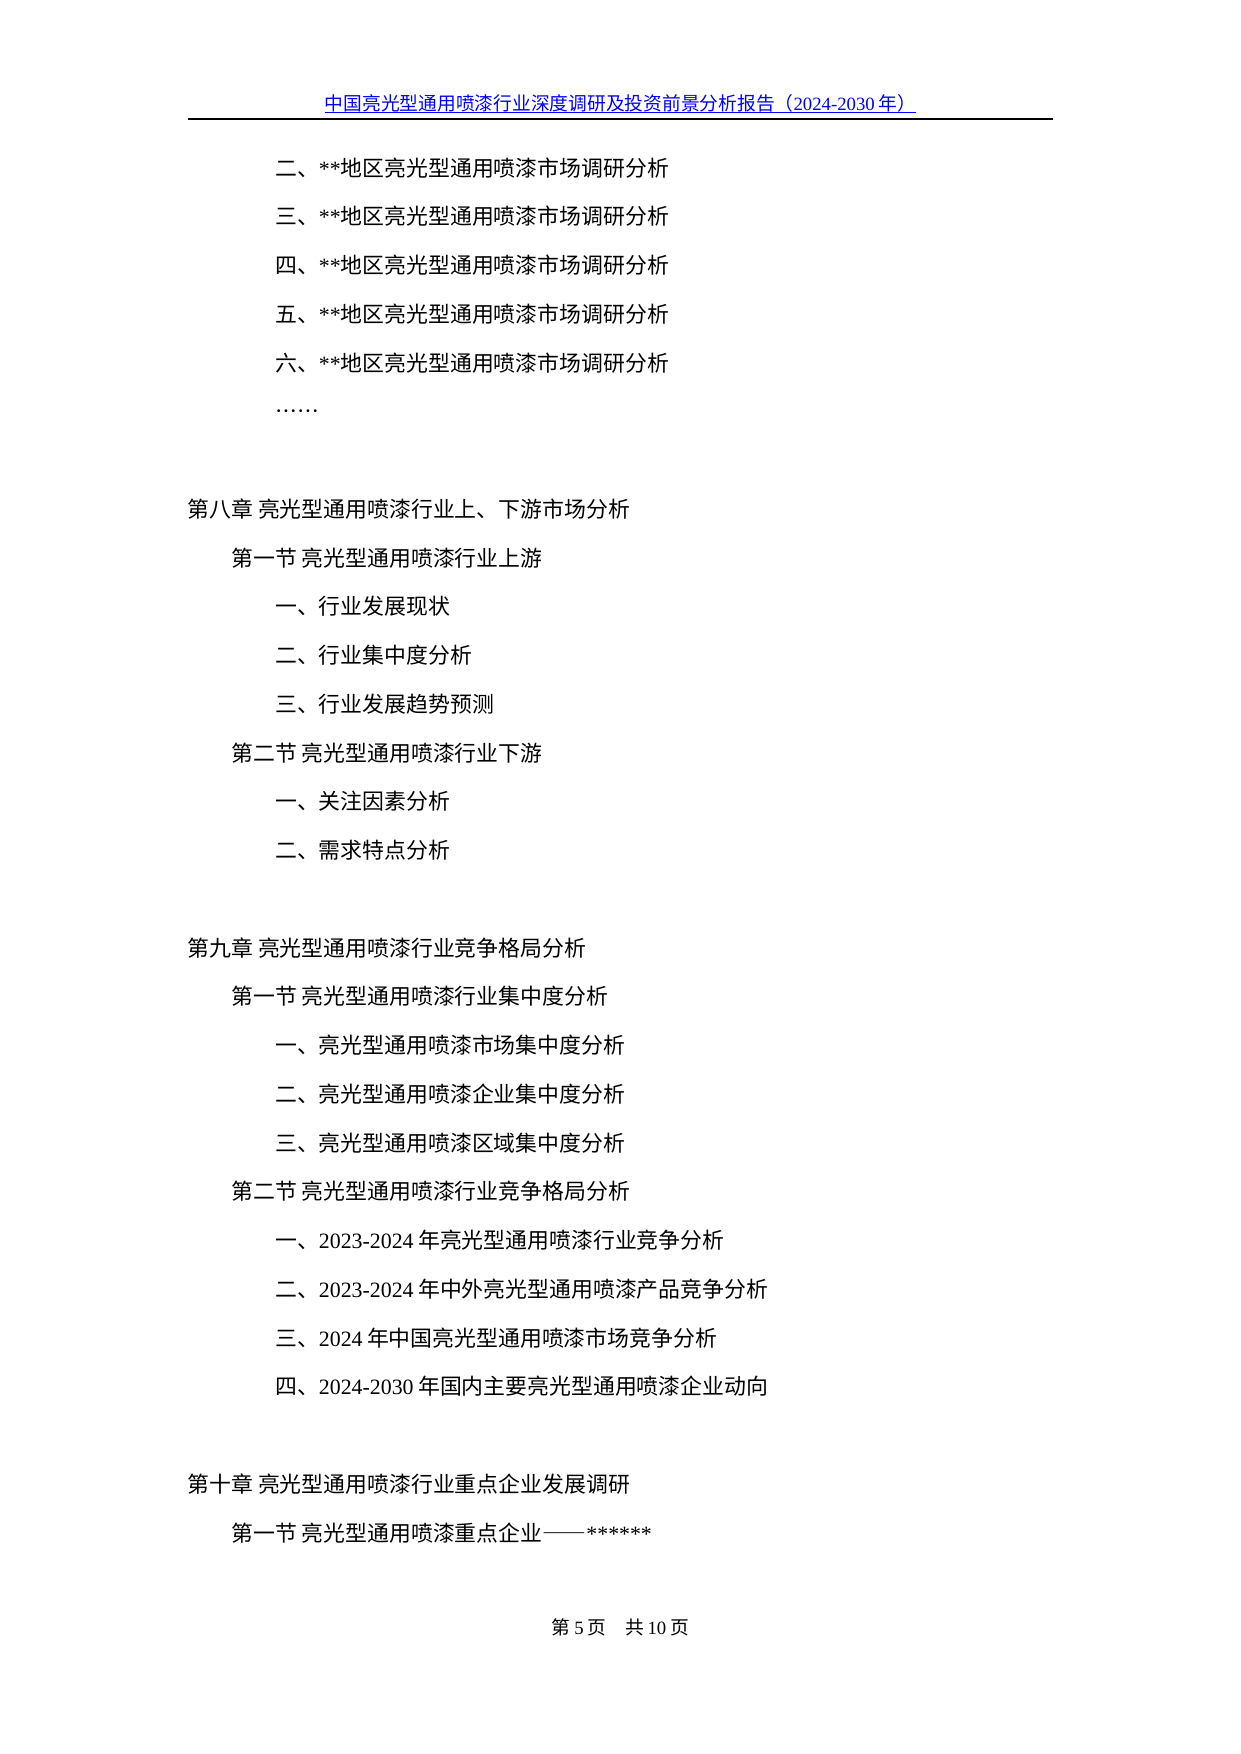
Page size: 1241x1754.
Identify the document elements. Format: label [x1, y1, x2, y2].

text [187, 150, 1053, 1548]
